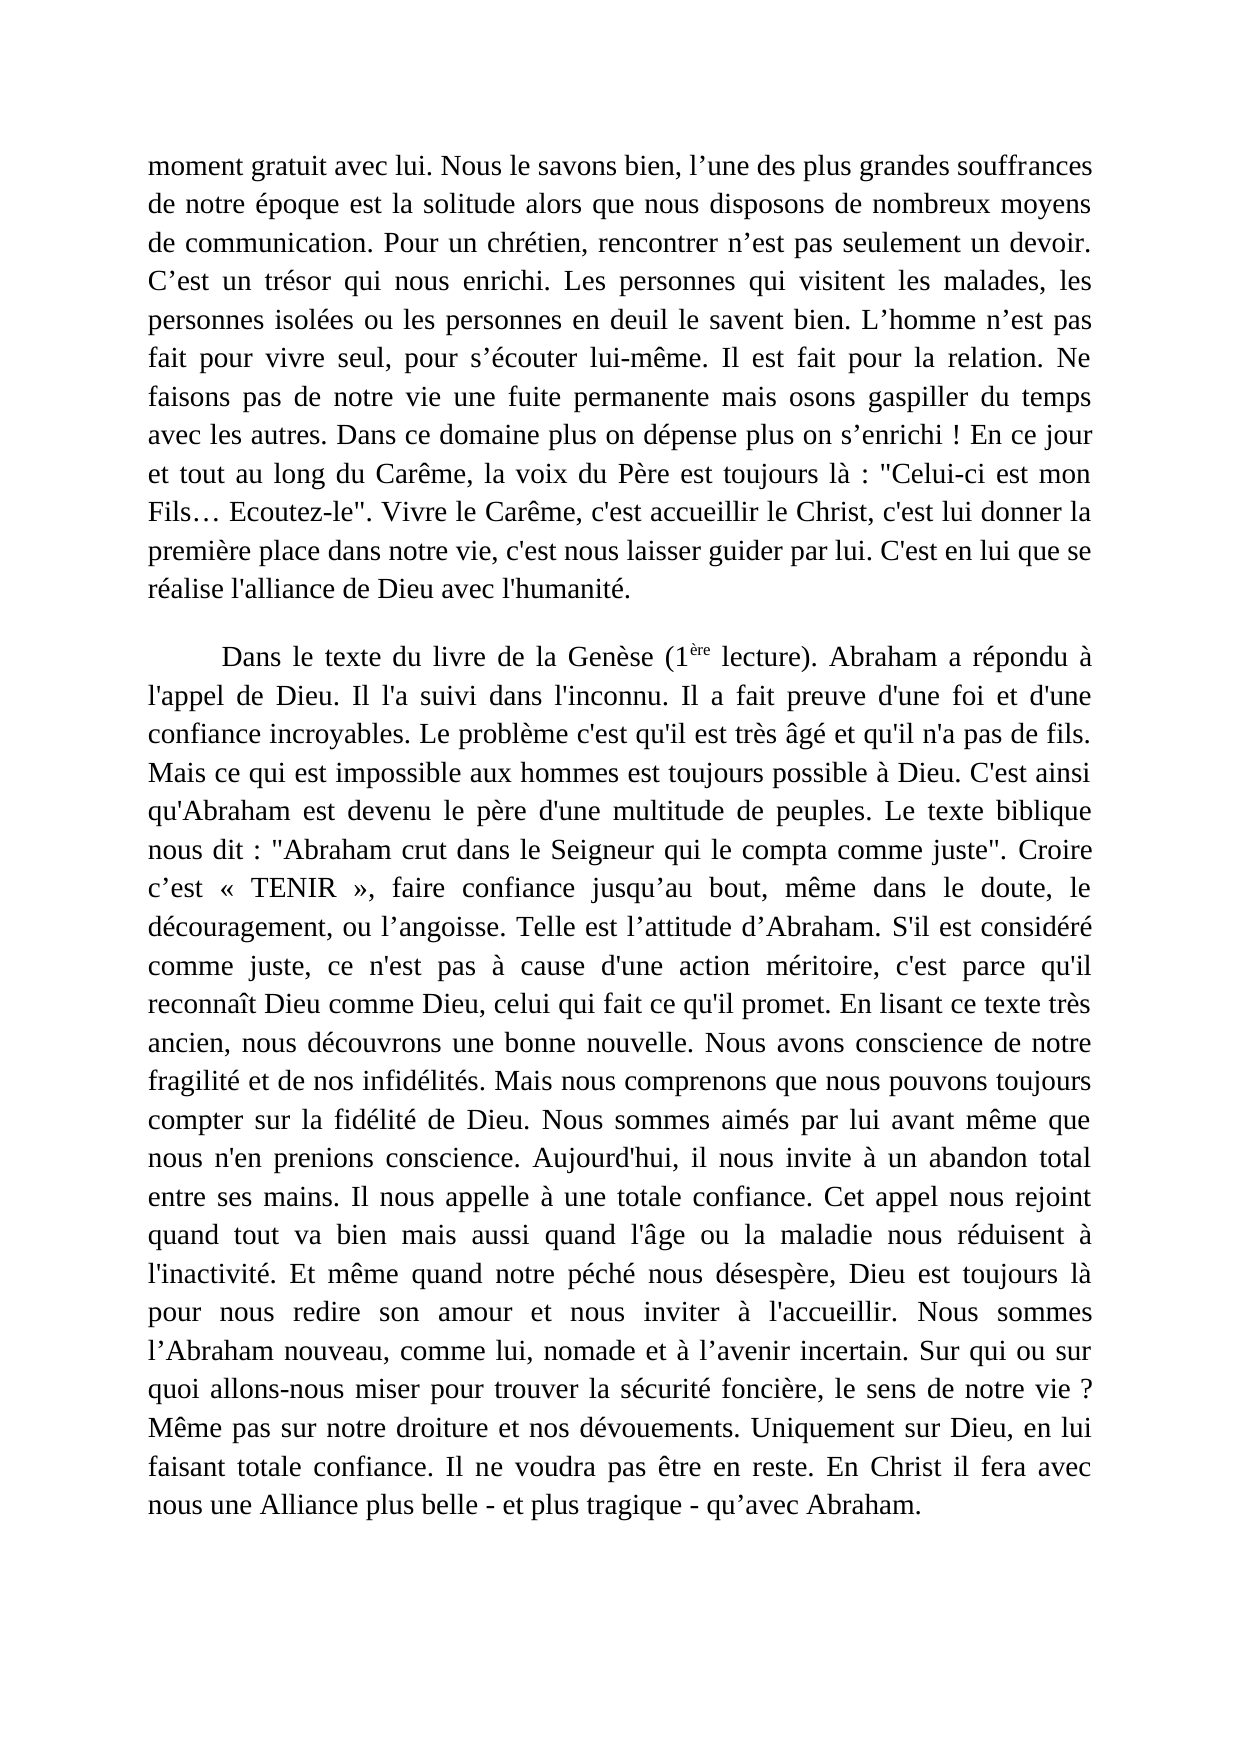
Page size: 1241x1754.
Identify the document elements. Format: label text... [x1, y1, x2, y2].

text Dans le texte du livre de la Genèse (1ère lecture). Abraham a répondu à l'appel de Dieu. Il l'a suivi dans l'inconnu. Il a fait preuve d'une foi et d'une confiance incroyables. Le problème c'est qu'il est très âgé et qu'il n'a pas de fils. Mais ce qui est impossible aux hommes est toujours possible à Dieu. C'est ainsi qu'Abraham est devenu le père d'une multitude de peuples. Le texte biblique nous dit : "Abraham crut dans le Seigneur qui le compta comme juste". Croire c’est « TENIR », faire confiance jusqu’au bout, même dans le doute, le découragement, ou l’angoisse. Telle est l’attitude d’Abraham. S'il est considéré comme juste, ce n'est pas à cause d'une action méritoire, c'est parce qu'il reconnaît Dieu comme Dieu, celui qui fait ce qu'il promet. En lisant ce texte très ancien, nous découvrons une bonne nouvelle. Nous avons conscience de notre fragilité et de nos infidélités. Mais nous comprenons que nous pouvons toujours compter sur la fidélité de Dieu. Nous sommes aimés par lui avant même que nous n'en prenions conscience. Aujourd'hui, il nous invite à un abandon total entre ses mains. Il nous appelle à une totale confiance. Cet appel nous rejoint quand tout va bien mais aussi quand l'âge ou la maladie nous réduisent à l'inactivité. Et même quand notre péché nous désespère, Dieu est toujours là pour nous redire son amour et nous inviter à l'accueillir. Nous sommes l’Abraham nouveau, comme lui, nomade et à l’avenir incertain. Sur qui ou sur quoi allons-nous miser pour trouver la sécurité foncière, le sens de notre vie ? Même pas sur notre droiture et nos dévouements. Uniquement sur Dieu, en lui faisant totale confiance. Il ne voudra pas être en reste. En Christ il fera avec nous une Alliance plus belle - et plus tragique - qu’avec Abraham. [148, 639, 1093, 1521]
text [148, 148, 1093, 605]
